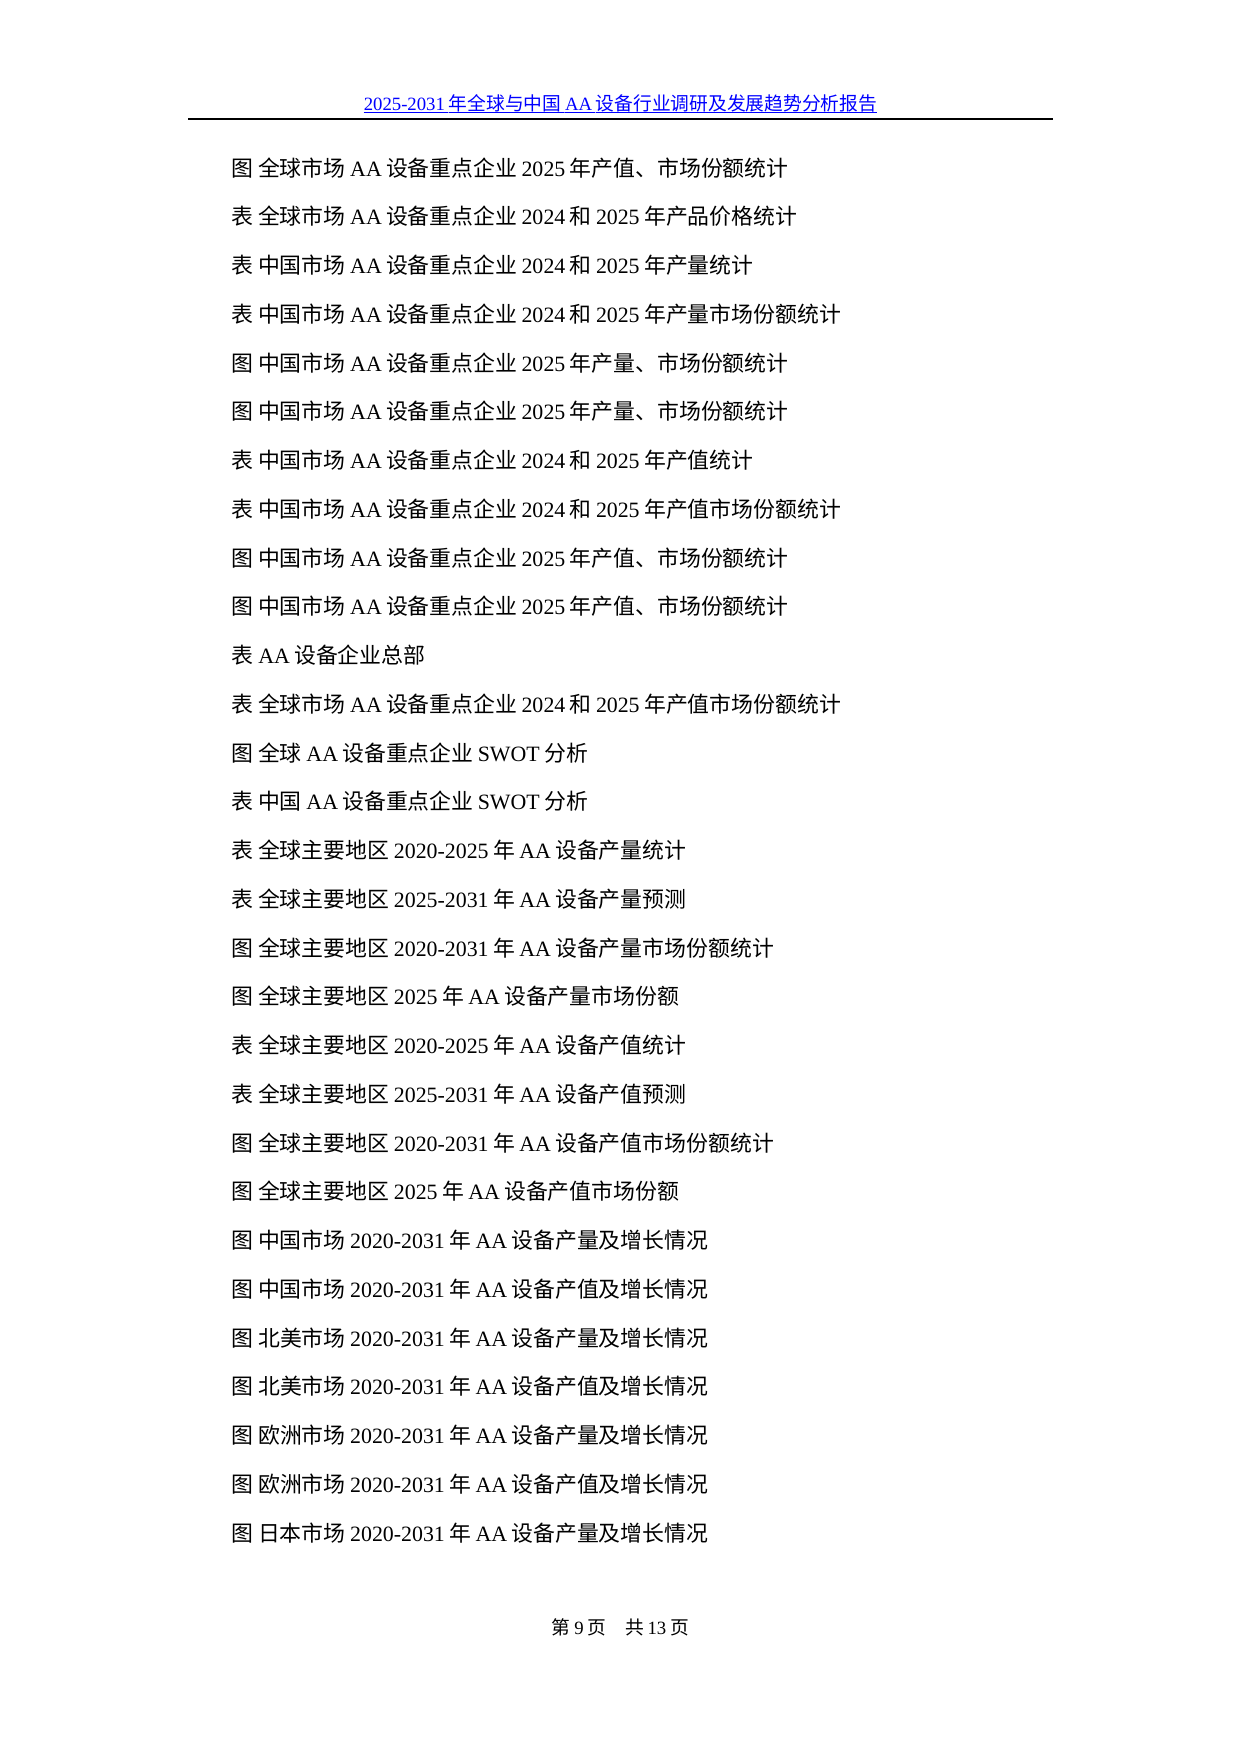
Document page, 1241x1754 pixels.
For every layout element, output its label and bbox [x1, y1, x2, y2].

text [187, 150, 1053, 1548]
